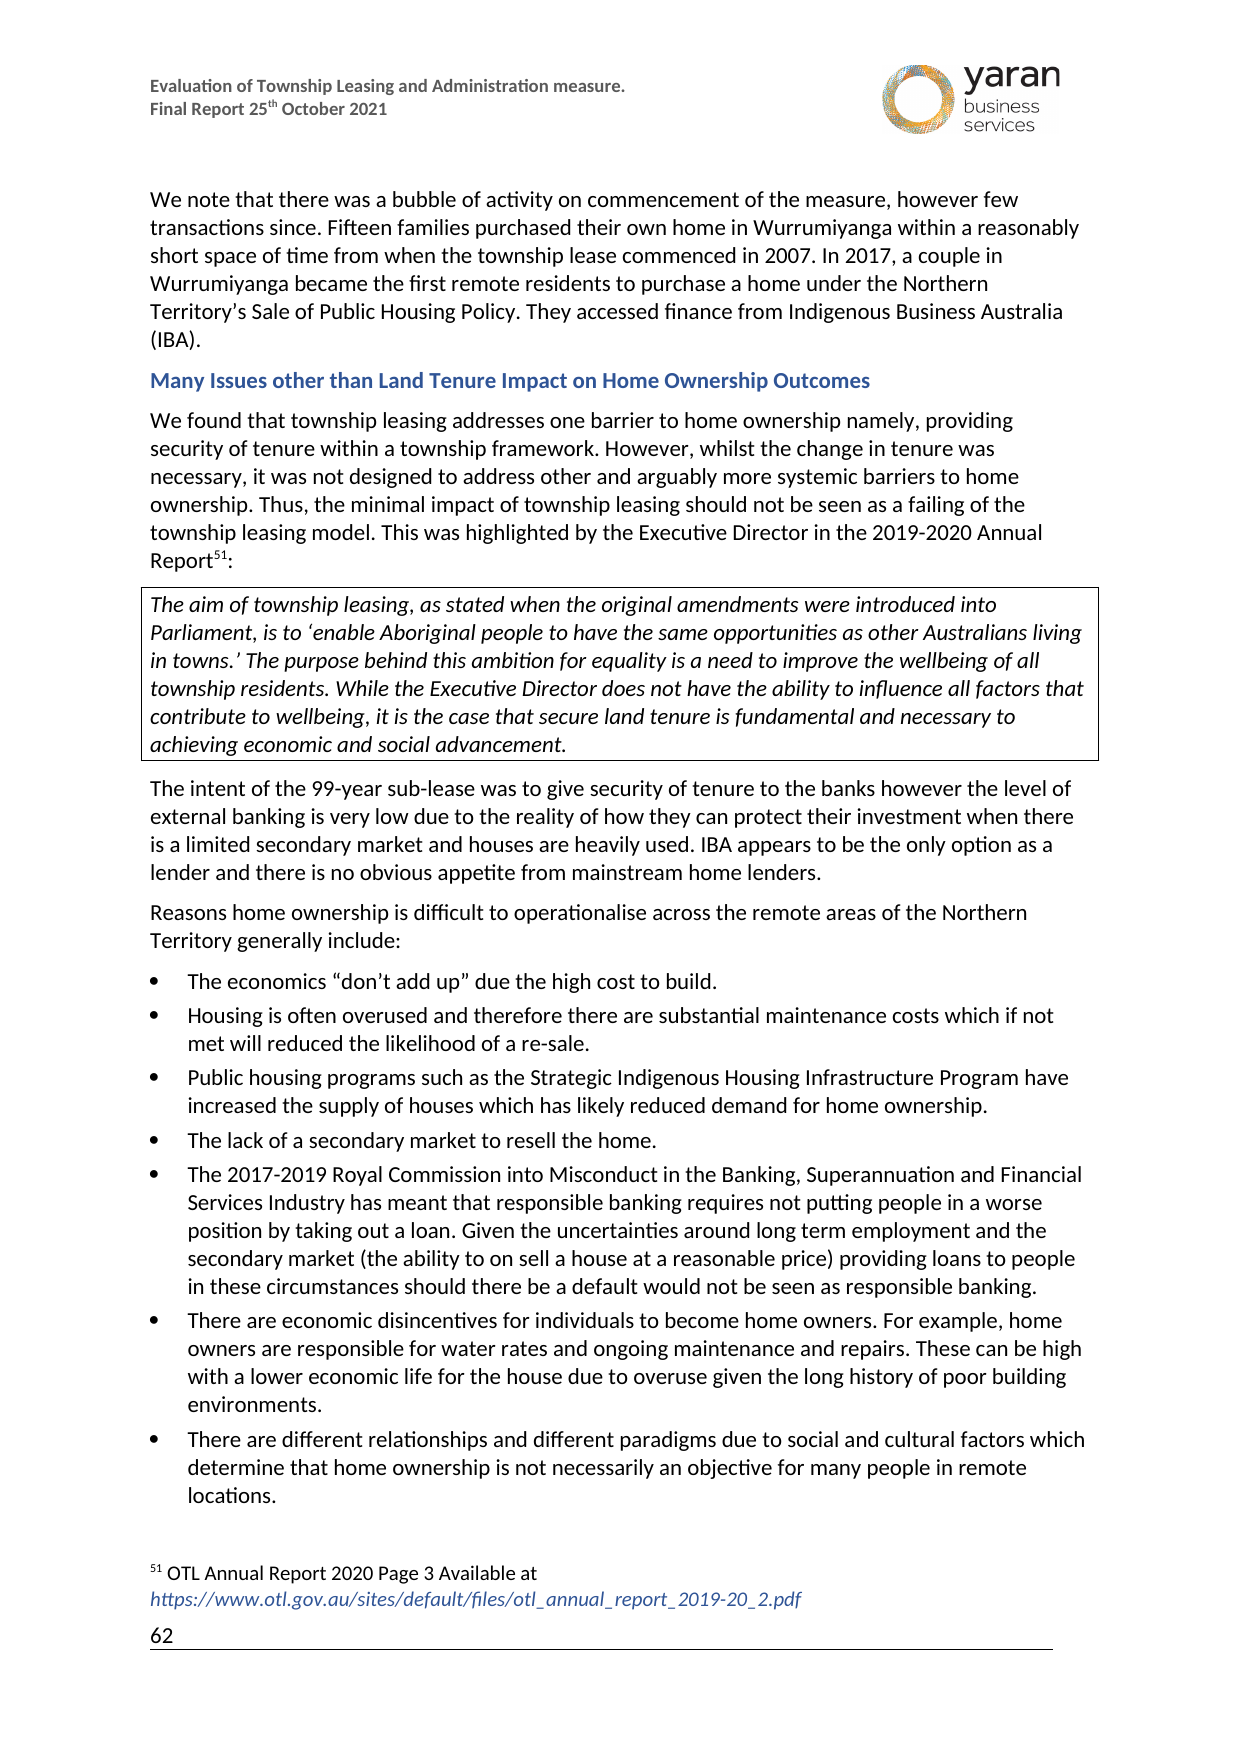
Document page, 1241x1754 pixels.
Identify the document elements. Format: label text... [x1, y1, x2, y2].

list There are different relationships and different paradigms due to social and cultural factors which determine that home ownership is not necessarily an objective for many people in remote locations. [150, 1425, 1090, 1509]
list Public housing programs such as the Strategic Indigenous Housing Infrastructure Program have increased the supply of houses which has likely reduced demand for home ownership. [150, 1063, 1090, 1119]
text The intent of the 99-year sub-lease was to give security of tenure to the banks however the level of external banking is very low due to the reality of how they can protect their investment when there is a limited secondary market and houses are heavily used. IBA appears to be the only option as a lender and there is no obvious appetite from mainstream home lenders. [150, 774, 1090, 886]
text The aim of township leasing, as stated when the original amendments were introduced into Parliament, is to ‘enable Aboriginal people to have the same opportunities as other Australians living in towns.’ The purpose behind this ambition for equality is a need to improve the wellbeing of all township residents. While the Executive Director does not have the ability to influence all factors that contribute to wellbeing, it is the case that secure land tenure is fundamental and necessary to achieving economic and social advancement. [142, 588, 1098, 760]
list The economics “don’t add up” due the high cost to build. [150, 967, 1090, 995]
text We found that township leasing addresses one barrier to home ownership namely, providing security of tenure within a township framework. However, whilst the change in tenure was necessary, it was not designed to address other and arguably more systemic barriers to home ownership. Thus, the minimal impact of township leasing should not be seen as a failing of the township leasing model. This was highlighted by the Executive Director in the 2019-2020 Annual Report: [150, 406, 1090, 574]
text Reasons home ownership is difficult to operationalise across the remote areas of the Northern Territory generally include: [150, 898, 1090, 954]
list The lack of a secondary market to resell the home. [150, 1126, 1090, 1154]
text We note that there was a bubble of activity on commencement of the measure, however few transactions since. Fifteen families purchased their own home in Wurrumiyanga within a reasonably short space of time from when the township lease commenced in 2007. In 2017, a couple in Wurrumiyanga became the first remote residents to purchase a home under the Northern Territory’s Sale of Public Housing Policy. They accessed finance from Indigenous Business Australia (IBA). [150, 185, 1090, 353]
list There are economic disincentives for individuals to become home owners. For example, home owners are responsible for water rates and ongoing maintenance and repairs. These can be high with a lower economic life for the house due to overuse given the long history of poor building environments. [150, 1306, 1090, 1418]
subtitle Many Issues other than Land Tenure Impact on Home Ownership Outcomes [150, 366, 1090, 394]
picture [882, 65, 1060, 134]
list The 2017-2019 Royal Commission into Misconduct in the Banking, Superannuation and Financial Services Industry has meant that responsible banking requires not putting people in a worse position by taking out a loan. Given the uncertainties around long term employment and the secondary market (the ability to on sell a house at a reasonable price) providing loans to people in these circumstances should there be a default would not be seen as responsible banking. [150, 1160, 1090, 1300]
list Housing is often overused and therefore there are substantial maintenance costs which if not met will reduced the likelihood of a re-sale. [150, 1001, 1090, 1057]
